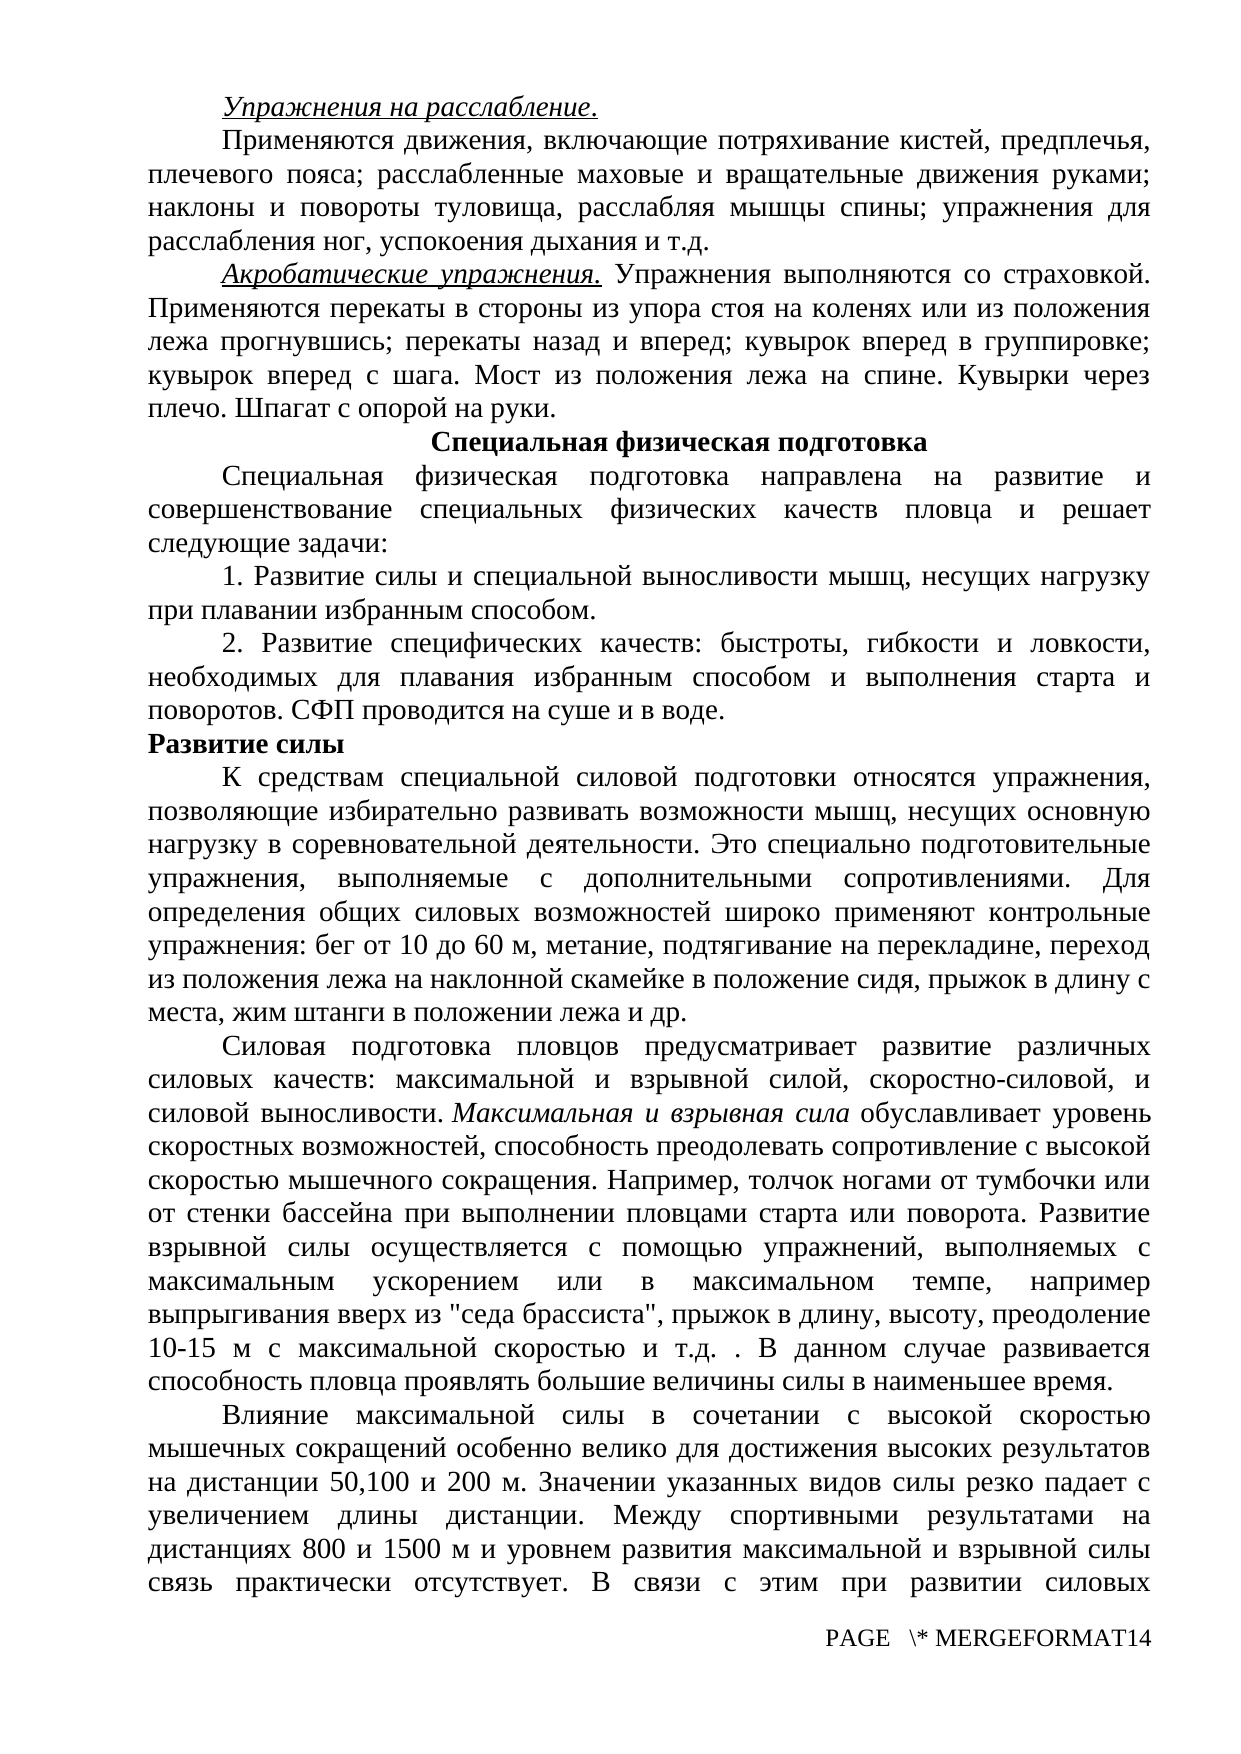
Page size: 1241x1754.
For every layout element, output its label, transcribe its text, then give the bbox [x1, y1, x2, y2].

text 2. Развитие специфических качеств: быстроты, гибкости и ловкости, необходимых для плавания избранным способом и выполнения старта и поворотов. СФП проводится на суше и в воде. [148, 625, 1152, 726]
text Акробатические упражнения. Упражнения выполняются со страховкой. Применяются перекаты в стороны из упора стоя на коленях или из положения лежа прогнувшись; перекаты назад и вперед; кувырок вперед в группировке; кувырок вперед с шага. Мост из положения лежа на спине. Кувырки через плечо. Шпагат с опорой на руки. [148, 256, 1152, 424]
text Применяются движения, включающие потряхивание кистей, предплечья, плечевого пояса; расслабленные маховые и вращательные движения руками; наклоны и повороты туловища, расслабляя мышцы спины; упражнения для расслабления ног, успокоения дыхания и т.д. [148, 122, 1152, 256]
text 1. Развитие силы и специальной выносливости мышц, несущих нагрузку при плавании избранным способом. [148, 558, 1152, 625]
text Силовая подготовка пловцов предусматривает развитие различных силовых качеств: максимальной и взрывной силой, скоростно-силовой, и силовой выносливости. Максимальная и взрывная сила обуславливает уровень скоростных возможностей, способность преодолевать сопротивление с высокой скоростью мышечного сокращения. Например, толчок ногами от тумбочки или от стенки бассейна при выполнении пловцами старта или поворота. Развитие взрывной силы осуществляется с помощью упражнений, выполняемых с максимальным ускорением или в максимальном темпе, например выпрыгивания вверх из "седа брассиста", прыжок в длину, высоту, преодоление 10-15 м с максимальной скоростью и т.д. . В данном случае развивается способность пловца проявлять большие величины силы в наименьшее время. [148, 1028, 1152, 1397]
text Упражнения на расслабление. [148, 89, 1152, 122]
text Специальная физическая подготовка направлена на развитие и совершенствование специальных физических качеств пловца и решает следующие задачи: [148, 458, 1152, 558]
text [148, 1397, 1152, 1598]
text К средствам специальной силовой подготовки относятся упражнения, позволяющие избирательно развивать возможности мышц, несущих основную нагрузку в соревновательной деятельности. Это специально подготовительные упражнения, выполняемые с дополнительными сопротивлениями. Для определения общих силовых возможностей широко применяют контрольные упражнения: бег от 10 до 60 м, метание, подтягивание на перекладине, переход из положения лежа на наклонной скамейке в положение сидя, прыжок в длину с места, жим штанги в положении лежа и др. [148, 759, 1152, 1028]
text Специальная физическая подготовка [148, 424, 1152, 458]
text Развитие силы [148, 726, 1152, 759]
